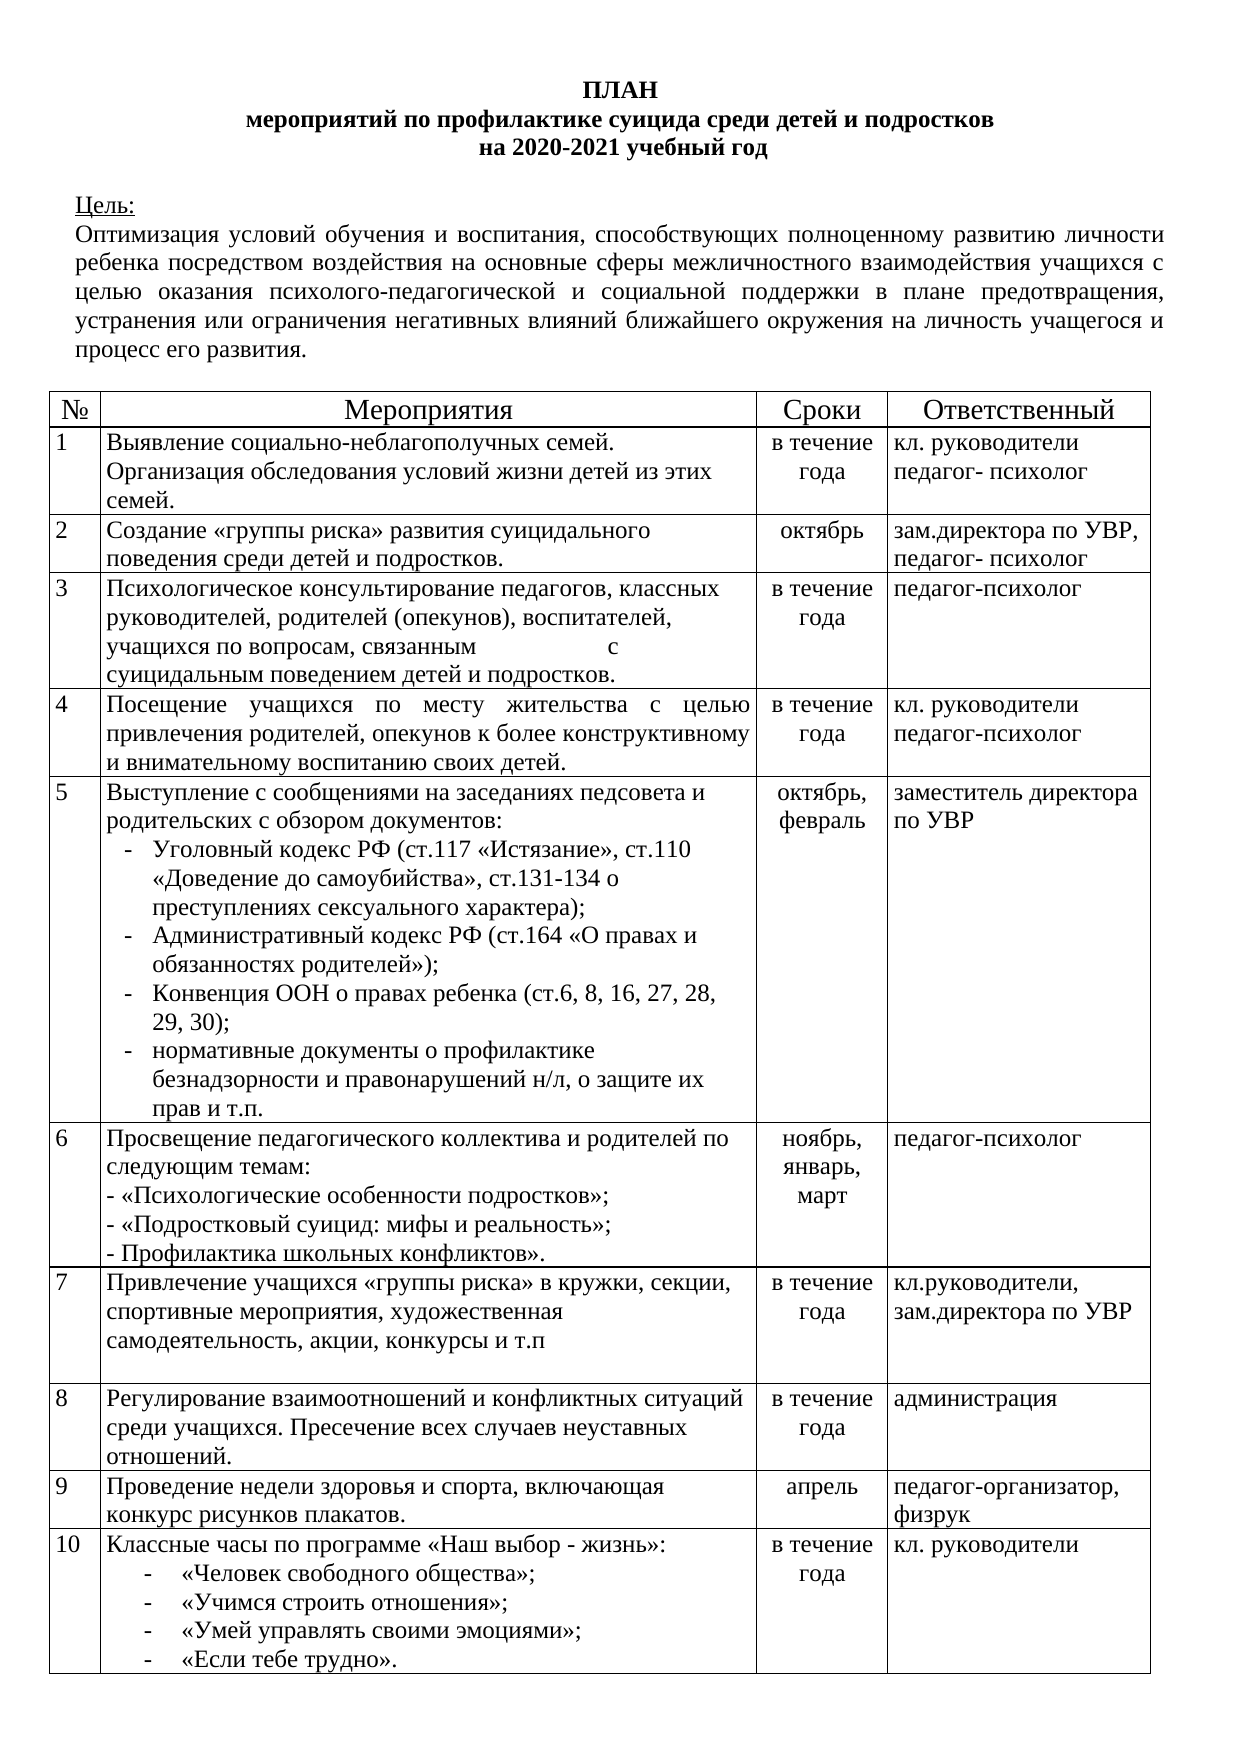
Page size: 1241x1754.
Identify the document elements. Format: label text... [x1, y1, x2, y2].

table_cell октябрь, февраль [757, 777, 887, 1122]
table_header Сроки [757, 392, 887, 426]
text Цель: [75, 190, 1165, 219]
table_cell кл. руководители педагог- психолог [888, 428, 1150, 514]
table_header № [50, 392, 100, 426]
table_header Ответственный [888, 392, 1150, 426]
table_cell [50, 1268, 100, 1382]
table_cell [50, 515, 100, 572]
table_cell кл.руководители, зам.директора по УВР [888, 1268, 1150, 1382]
table_cell педагог-психолог [888, 1123, 1150, 1266]
table_cell [50, 777, 100, 1122]
table_cell в течение года [757, 573, 887, 688]
table_cell [50, 1384, 100, 1470]
table_cell в течение года [757, 689, 887, 776]
table_header Мероприятия [101, 392, 756, 426]
table_cell [50, 1471, 100, 1528]
table_cell в течение года [757, 428, 887, 514]
table_cell педагог-психолог [888, 573, 1150, 688]
table_cell Выступление с сообщениями на заседаниях педсовета и родительских с обзором документов: Уголовный кодекс РФ (ст.117 «Истязание», ст.110 «Доведение до самоубийства», ст.131-134 о преступлениях сексуального характера); Административный кодекс РФ (ст.164 «О правах и обязанностях родителей»); Конвенция ООН о правах ребенка (ст.6, 8, 16, 27, 28, 29, 30); нормативные документы о профилактике безнадзорности и правонарушений н/л, о защите их прав и т.п. [101, 777, 756, 1122]
table_cell в течение года [757, 1268, 887, 1382]
table_cell [50, 689, 100, 776]
table_cell октябрь [757, 515, 887, 572]
table_cell администрация [888, 1384, 1150, 1470]
table_cell апрель [757, 1471, 887, 1528]
table_cell педагог-организатор, физрук [888, 1471, 1150, 1528]
table_cell Привлечение учащихся «группы риска» в кружки, секции, спортивные мероприятия, художественная самодеятельность, акции, конкурсы и т.п [101, 1268, 756, 1382]
table_cell кл. руководители педагог-психолог [888, 689, 1150, 776]
table_cell зам.директора по УВР, педагог- психолог [888, 515, 1150, 572]
table_cell Классные часы по программе «Наш выбор - жизнь»: «Человек свободного общества»; «Учимся строить отношения»; «Умей управлять своими эмоциями»; «Если тебе трудно». [101, 1529, 756, 1673]
table_cell [50, 573, 100, 688]
table_cell ноябрь, январь, март [757, 1123, 887, 1266]
table_cell в течение года [757, 1384, 887, 1470]
table_cell кл. руководители [888, 1529, 1150, 1673]
text на 2020-2021 учебный год [75, 132, 1165, 161]
table_cell в течение года [757, 1529, 887, 1673]
table_cell Просвещение педагогического коллектива и родителей по следующим темам: - «Психологические особенности подростков»; - «Подростковый суицид: мифы и реальность»; - Профилактика школьных конфликтов». [101, 1123, 756, 1266]
table_cell [50, 1123, 100, 1266]
table_cell Выявление социально-неблагополучных семей. Организация обследования условий жизни детей из этих семей. [101, 428, 756, 514]
table_cell Создание «группы риска» развития суицидального поведения среди детей и подростков. [101, 515, 756, 572]
text Оптимизация условий обучения и воспитания, способствующих полноценному развитию личности ребенка посредством воздействия на основные сферы межличностного взаимодействия учащихся с целью оказания психолого-педагогической и социальной поддержки в плане предотвращения, устранения или ограничения негативных влияний ближайшего окружения на личность учащегося и процесс его развития. [75, 219, 1165, 362]
table_cell Регулирование взаимоотношений и конфликтных ситуаций среди учащихся. Пресечение всех случаев неуставных отношений. [101, 1384, 756, 1470]
table_cell Проведение недели здоровья и спорта, включающая конкурс рисунков плакатов. [101, 1471, 756, 1528]
table_cell заместитель директора по УВР [888, 777, 1150, 1122]
table_cell Психологическое консультирование педагогов, классных руководителей, родителей (опекунов), воспитателей, учащихся по вопросам, связанным с суицидальным поведением детей и подростков. [101, 573, 756, 688]
text ПЛАН [75, 75, 1165, 104]
table_cell Посещение учащихся по месту жительства с целью привлечения родителей, опекунов к более конструктивному и внимательному воспитанию своих детей. [101, 689, 756, 776]
table_cell [50, 1529, 100, 1673]
table_cell [50, 428, 100, 514]
text мероприятий по профилактике суицида среди детей и подростков [75, 104, 1165, 132]
